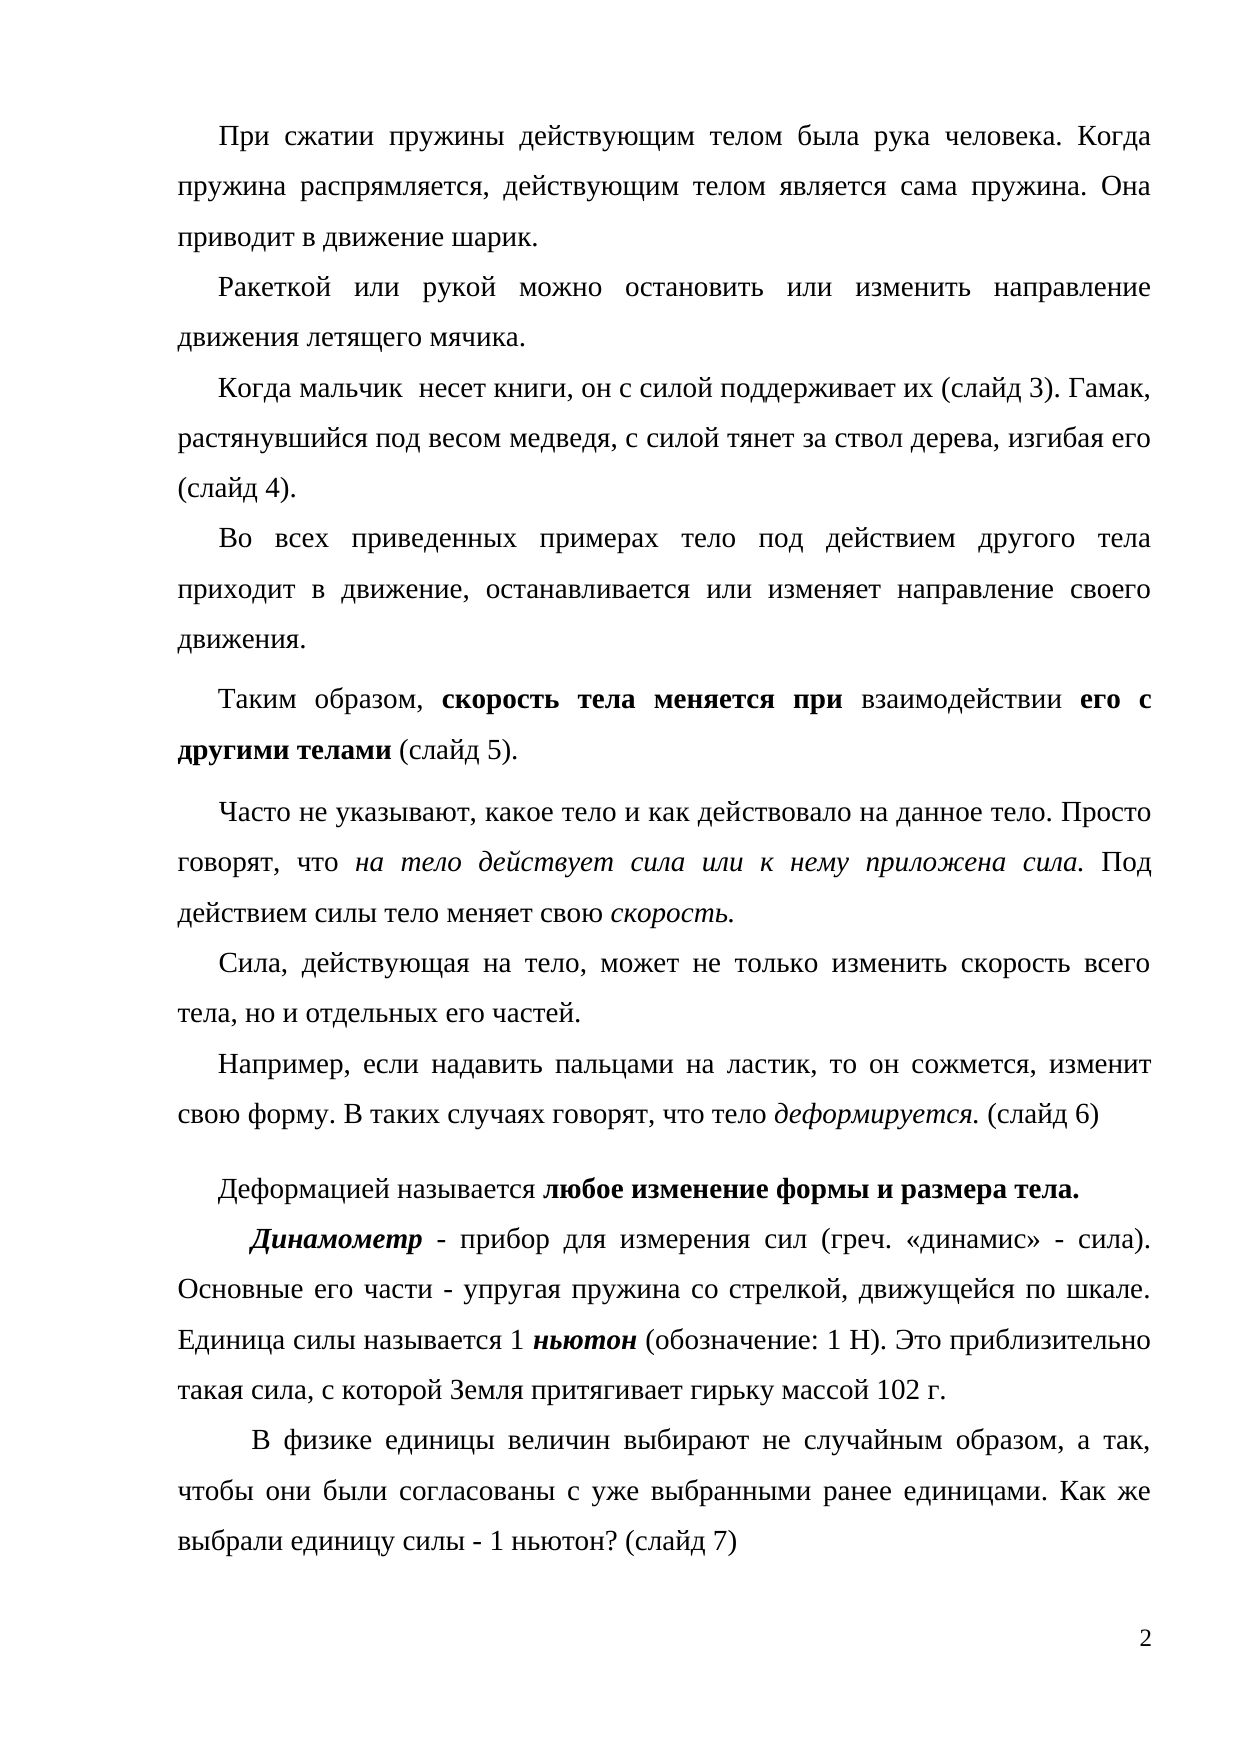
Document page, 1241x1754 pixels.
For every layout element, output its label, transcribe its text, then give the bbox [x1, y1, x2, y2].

text Ракеткой или рукой можно остановить или изменить направление движения летящего мячика. [177, 269, 1152, 353]
text Динамометр - прибор для измерения сил (греч. «динамис» - сила). Основные его части - упругая пружина со стрелкой, движущейся по шкале. Единица силы называется 1 ньютон (обозначение: 1 Н). Это приблизительно такая сила, с которой Земля притягивает гирьку массой 102 г. [177, 1221, 1152, 1406]
text Сила, действующая на тело, может не только изменить скорость всего тела, но и отдельных его частей. [177, 945, 1152, 1029]
text Во всех приведенных примерах тело под действием другого тела приходит в движение, останавливается или изменяет направление своего движения. [177, 521, 1152, 655]
text Деформацией называется любое изменение формы и размера тела. [177, 1171, 1152, 1204]
text Например, если надавить пальцами на ластик, то он сожмется, изменит свою форму. В таких случаях говорят, что тело деформируется. (слайд 6) [177, 1046, 1152, 1129]
text Таким образом, скорость тела меняется при взаимодействии его с другими телами (слайд 5). [177, 682, 1152, 765]
text Часто не указывают, какое тело и как действовало на данное тело. Просто говорят, что на тело действует сила или к нему приложена сила. Под действием силы тело меняет свою скорость. [177, 794, 1152, 928]
text При сжатии пружины действующим телом была рука человека. Когда пружина распрямляется, действующим телом является сама пружина. Она приводит в движение шарик. [177, 118, 1152, 252]
text Когда мальчик несет книги, он с силой поддерживает их (слайд 3). Гамак, растянувшийся под весом медведя, с силой тянет за ствол дерева, изгибая его (слайд 4). [177, 370, 1152, 504]
text В физике единицы величин выбирают не случайным образом, а так, чтобы они были согласованы с уже выбранными ранее единицами. Как же выбрали единицу силы - 1 ньютон? (слайд 7) [177, 1422, 1152, 1557]
